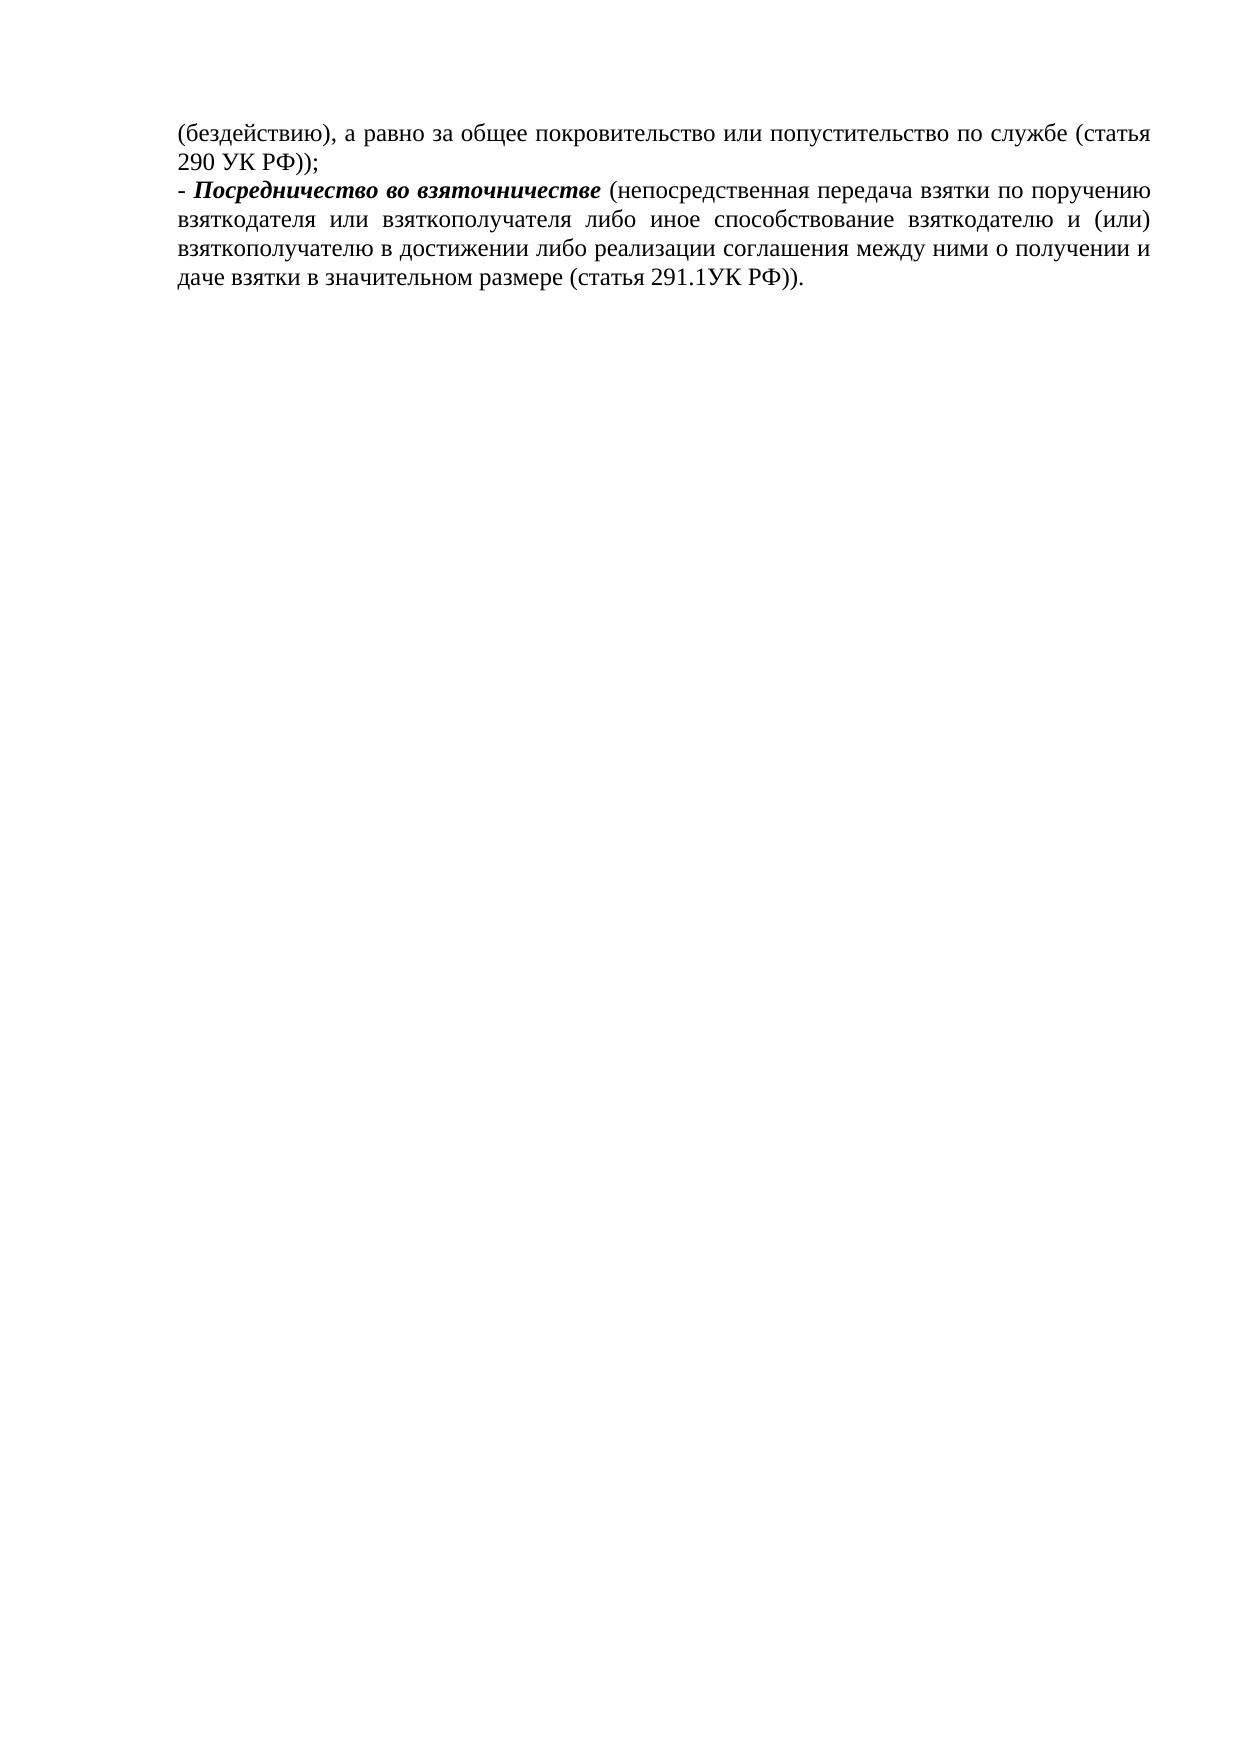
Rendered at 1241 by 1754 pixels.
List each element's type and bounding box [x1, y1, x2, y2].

text [177, 118, 1152, 176]
